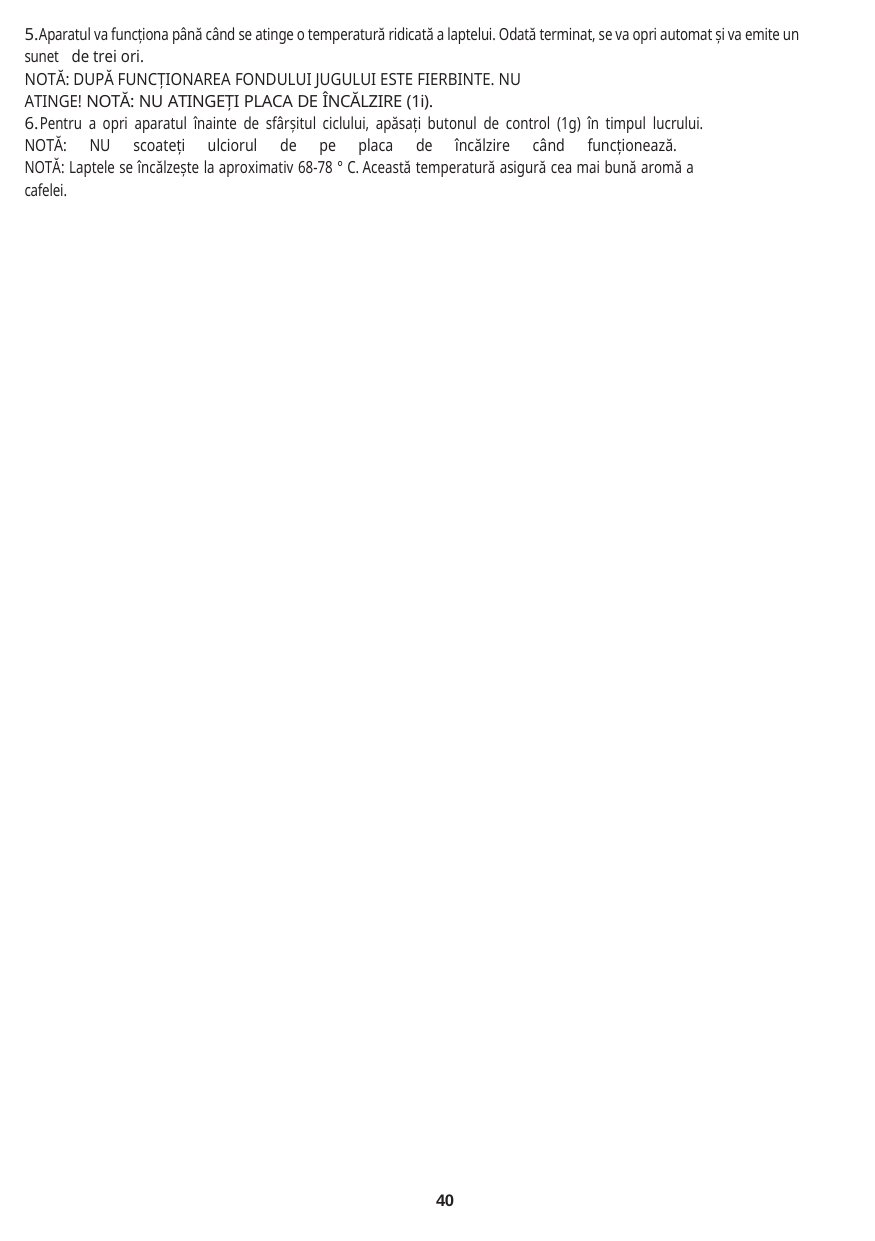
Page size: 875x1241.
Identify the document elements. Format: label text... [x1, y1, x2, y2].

list Pentru a opri aparatul înainte de sfârșitul ciclului, apăsați butonul de control (1g) în timpul lucrului. NOTĂ: NU scoateți ulciorul de pe placa de încălzire când funcționează. NOTĂ: Laptele se încălzește la aproximativ 68-78 ° C. Această temperatură asigură cea mai bună aromă a cafelei. [24, 112, 719, 201]
list Aparatul va funcționa până când se atinge o temperatură ridicată a laptelui. Odată terminat, se va opri automat și va emite un sunet de trei ori. [24, 23, 833, 67]
text NOTĂ: DUPĂ FUNCȚIONAREA FONDULUI JUGULUI ESTE FIERBINTE. NU ATINGE! NOTĂ: NU ATINGEȚI PLACA DE ÎNCĂLZIRE (1i). [24, 67, 569, 112]
